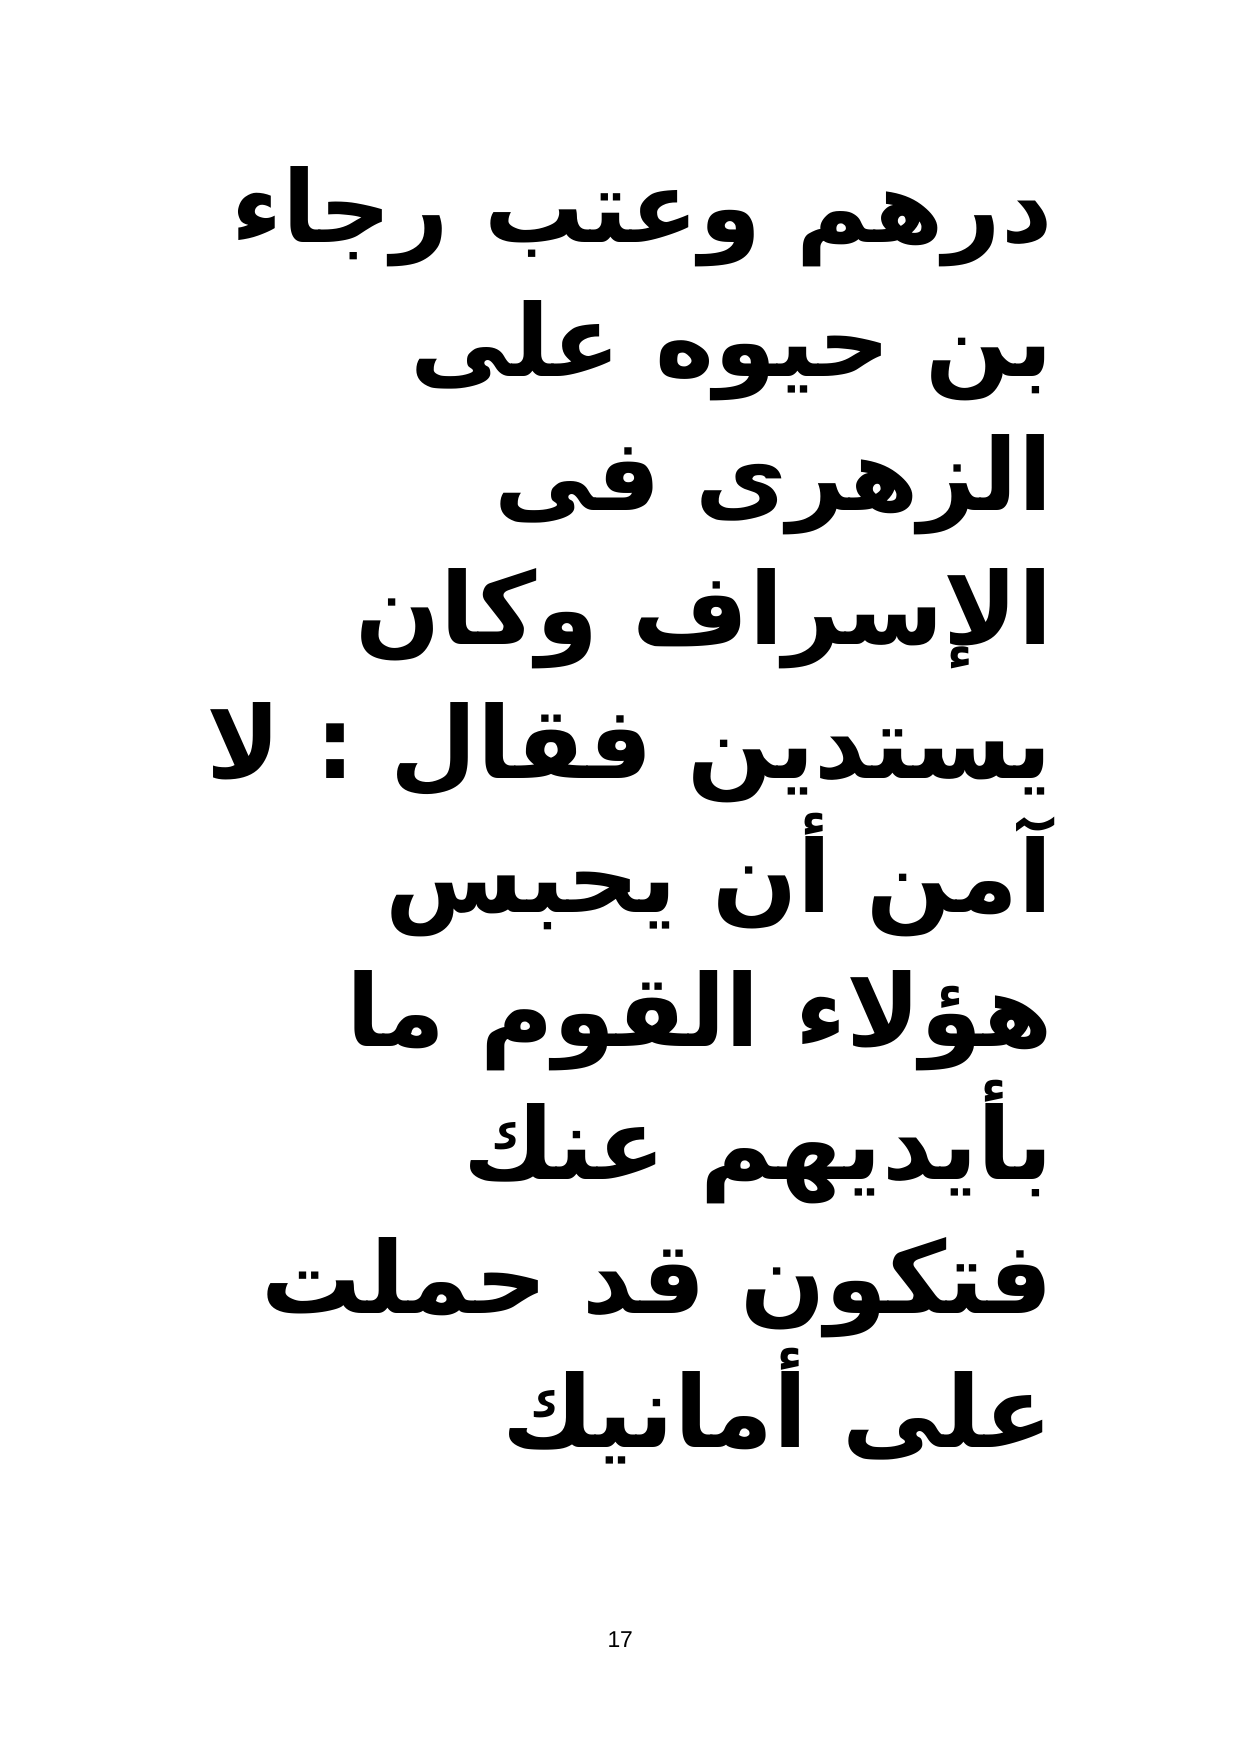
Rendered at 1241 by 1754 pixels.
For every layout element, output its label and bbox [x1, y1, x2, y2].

text [187, 150, 1053, 1471]
